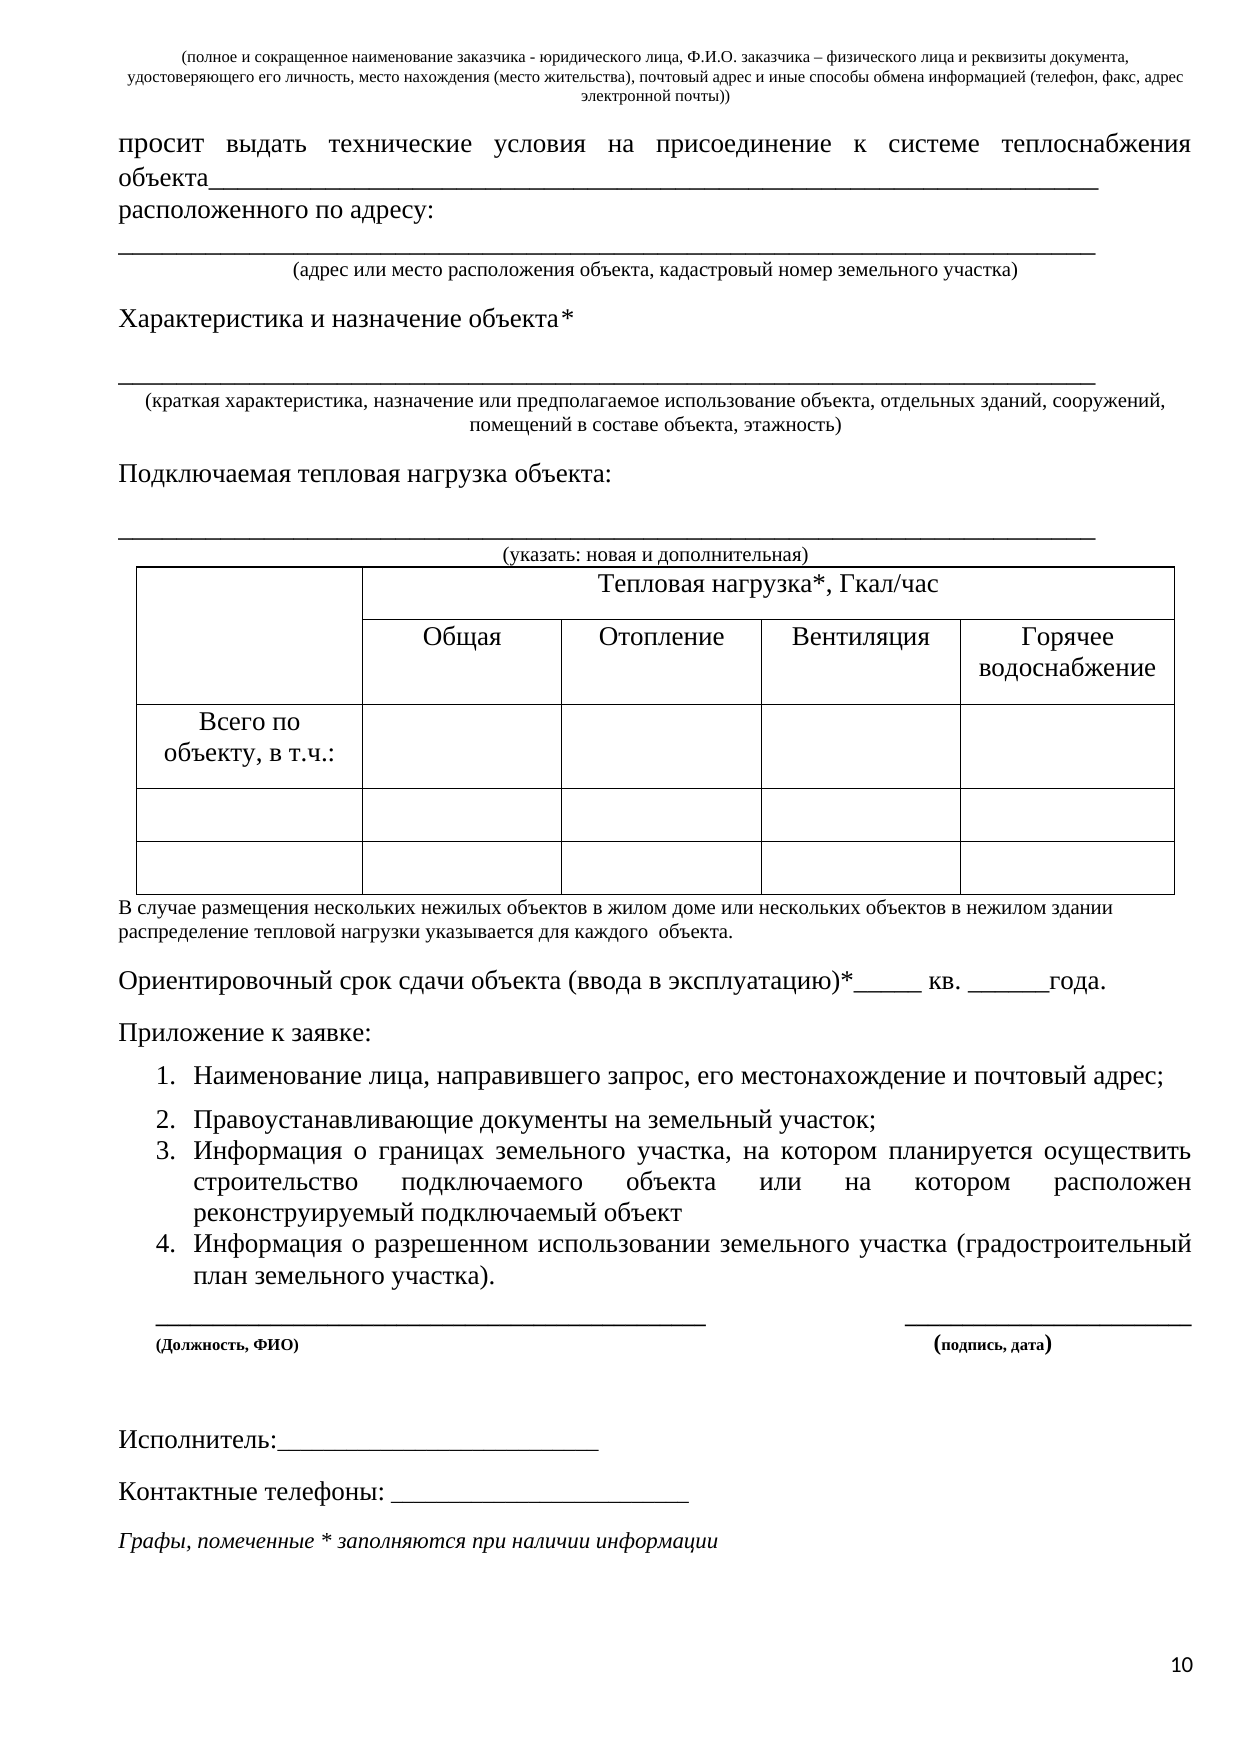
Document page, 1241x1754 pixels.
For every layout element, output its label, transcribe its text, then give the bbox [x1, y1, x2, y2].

table_cell [137, 842, 362, 894]
table_cell Всего по объекту, в т.ч.: [137, 705, 362, 788]
text (указать: новая и дополнительная) [118, 542, 1193, 566]
table_cell [562, 705, 761, 788]
table_cell Отопление [562, 620, 761, 703]
table_cell [562, 842, 761, 894]
list Правоустанавливающие документы на земельный участок; [156, 1103, 1193, 1134]
text В случае размещения нескольких нежилых объектов в жилом доме или нескольких объектов в нежилом здании распределение тепловой нагрузки указывается для каждого объекта. [118, 895, 1193, 943]
text ___________________________________________________________________ [118, 509, 1193, 542]
table_header [137, 568, 362, 703]
list Информация о границах земельного участка, на котором планируется осуществить строительство подключаемого объекта или на котором расположен реконструируемый подключаемый объект [156, 1134, 1193, 1228]
table_cell [762, 842, 960, 894]
text (полное и сокращенное наименование заказчика - юридического лица, Ф.И.О. заказчика – физического лица и реквизиты документа, удостоверяющего его личность, место нахождения (место жительства), почтовый адрес и иные способы обмена информацией (телефон, факс, адрес электронной почты)) [118, 47, 1193, 105]
text ________________________________________________ _________________________ (Должность, ФИО) (подпись, дата) [156, 1302, 1193, 1355]
table_cell [762, 789, 960, 841]
list Информация о разрешенном использовании земельного участка (градостроительный план земельного участка). [156, 1228, 1193, 1290]
table_cell [363, 705, 561, 788]
table_cell [363, 842, 561, 894]
text Контактные телефоны: __________________________ [118, 1475, 1193, 1506]
table_cell Горячее водоснабжение [961, 620, 1174, 703]
table_cell [562, 789, 761, 841]
text ___________________________________________________________________ [118, 224, 1193, 257]
text расположенного по адресу: [118, 193, 1193, 224]
table_cell Вентиляция [762, 620, 960, 703]
table_cell Общая [363, 620, 561, 703]
table_cell [961, 789, 1174, 841]
text просит выдать технические условия на присоединение к системе теплоснабжения объекта_____________________________________________________________ [118, 126, 1193, 193]
table_cell [363, 789, 561, 841]
table_cell [961, 705, 1174, 788]
table_header Тепловая нагрузка*, Гкал/час [363, 568, 1174, 619]
table_cell [961, 842, 1174, 894]
text Характеристика и назначение объекта* [118, 302, 1193, 333]
text Подключаемая тепловая нагрузка объекта: [118, 457, 1193, 488]
list Наименование лица, направившего запрос, его местонахождение и почтовый адрес; [156, 1059, 1193, 1091]
text (адрес или место расположения объекта, кадастровый номер земельного участка) [118, 257, 1193, 281]
text (краткая характеристика, назначение или предполагаемое использование объекта, отдельных зданий, сооружений, помещений в составе объекта, этажность) [118, 388, 1193, 436]
list Приложение к заявке: [118, 1016, 1193, 1047]
text Исполнитель:____________________________ [118, 1423, 1193, 1454]
table_cell [137, 789, 362, 841]
table_cell [762, 705, 960, 788]
text ___________________________________________________________________ [118, 354, 1193, 388]
text Графы, помеченные * заполняются при наличии информации [118, 1527, 1193, 1553]
text Ориентировочный срок сдачи объекта (ввода в эксплуатацию)*_____ кв. ______года. [118, 964, 1193, 995]
